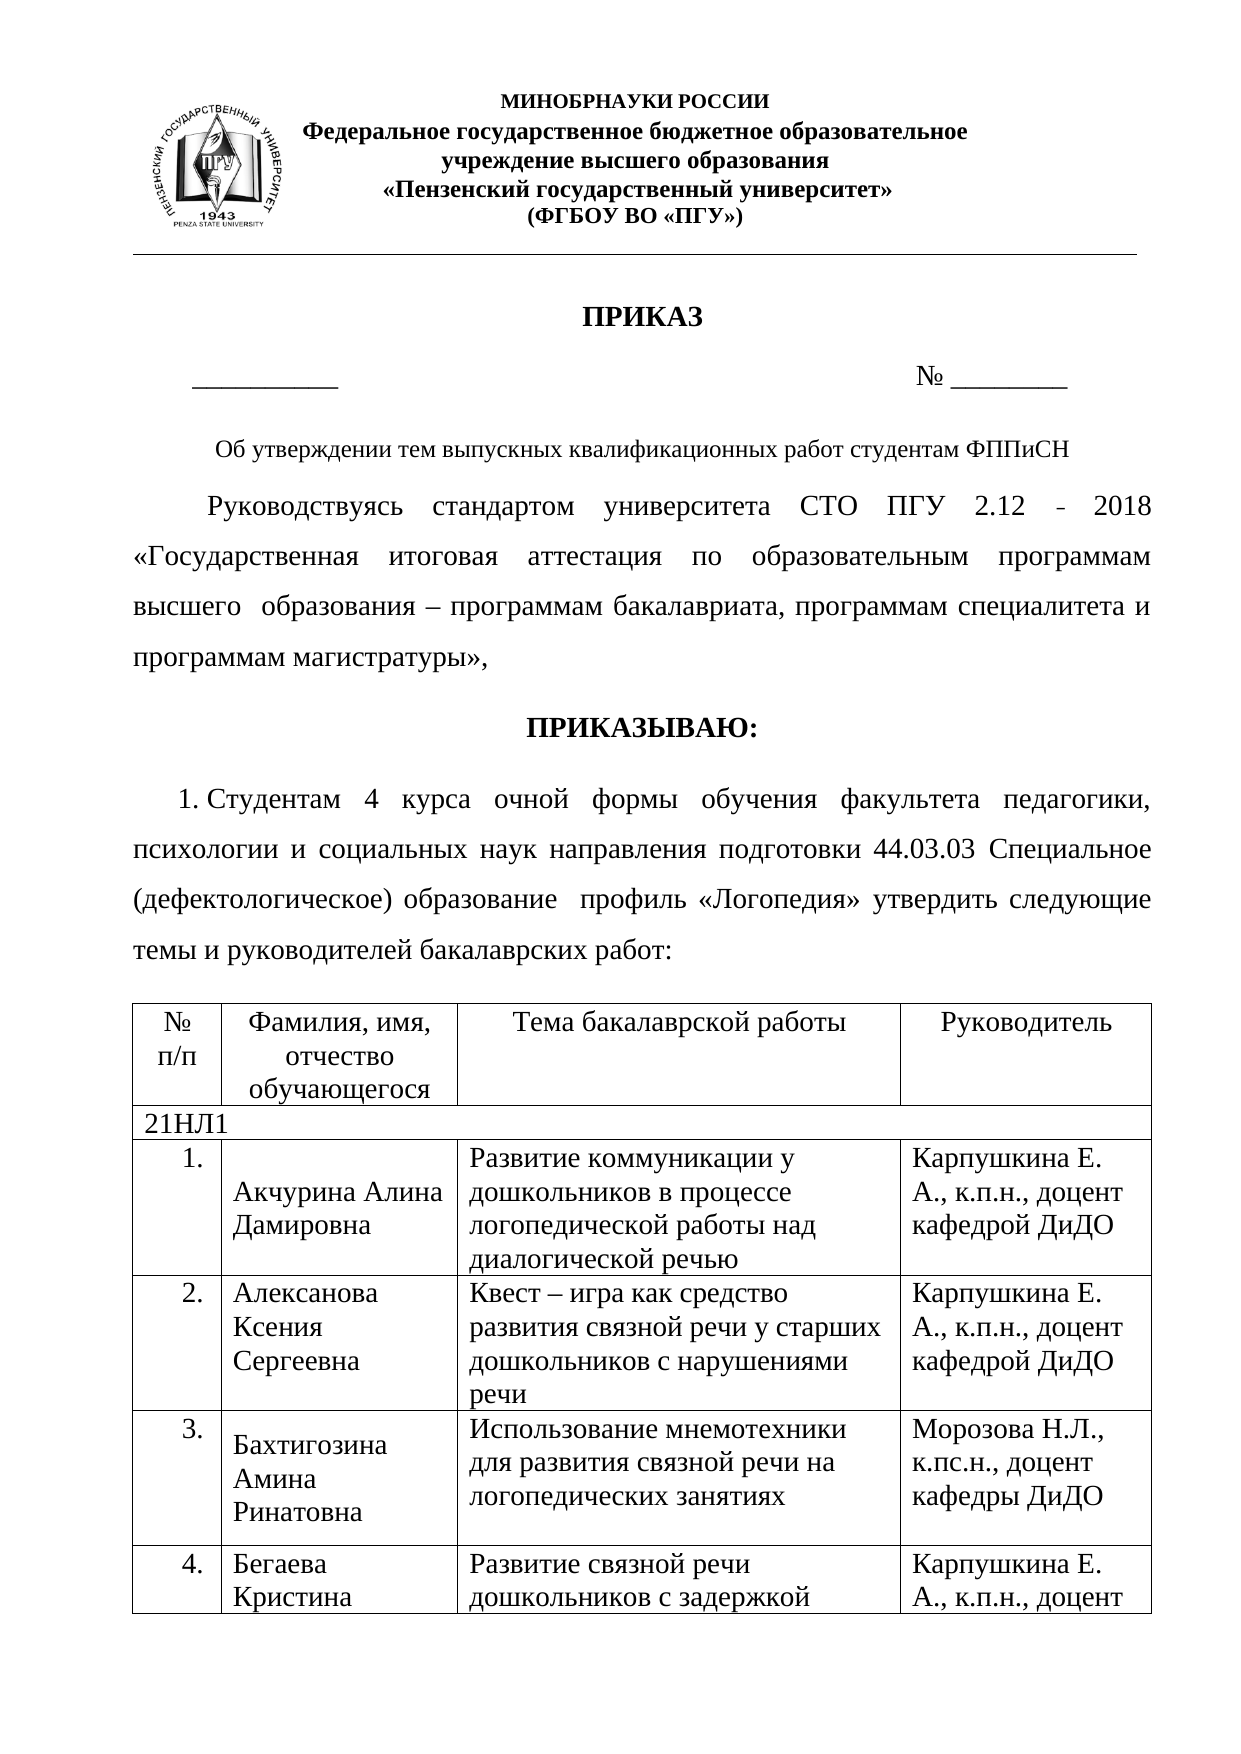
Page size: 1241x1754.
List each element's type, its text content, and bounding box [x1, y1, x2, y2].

text Руководствуясь стандартом университета СТО ПГУ 2.12 – 2018 «Государственная итоговая аттестация по образовательным программам высшего образования – программам бакалавриата, программам специалитета и программам магистратуры», [133, 488, 1152, 672]
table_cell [458, 1546, 900, 1613]
table_cell Использование мнемотехники для развития связной речи на логопедических занятиях [458, 1411, 900, 1545]
text Об утверждении тем выпускных квалификационных работ студентам ФППиСН [133, 434, 1152, 463]
table_cell Карпушкина Е. А., к.п.н., доцент кафедрой ДиДО [901, 1140, 1151, 1274]
table_header Фамилия, имя, отчество обучающегося [222, 1004, 457, 1105]
table_cell Карпушкина Е. А., к.п.н., доцент кафедрой ДиДО [901, 1276, 1151, 1410]
table_cell [133, 1276, 221, 1410]
table_header ПРИКАЗ [204, 299, 1081, 358]
table_cell Бахтигозина Амина Ринатовна [222, 1411, 457, 1545]
table_cell Акчурина Алина Дамировна [222, 1140, 457, 1274]
table_cell Алексанова Ксения Сергеевна [222, 1276, 457, 1410]
table_cell [133, 1140, 221, 1274]
table_cell [133, 1411, 221, 1545]
table_header Руководитель [901, 1004, 1151, 1105]
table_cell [901, 1546, 1151, 1613]
list Студентам 4 курса очной формы обучения факультета педагогики, психологии и социальных наук направления подготовки 44.03.03 Специальное (дефектологическое) образование профиль «Логопедия» утвердить следующие темы и руководителей бакалаврских работ: [133, 781, 1152, 965]
table_cell 21НЛ1 [133, 1106, 1151, 1139]
text __________ № ________ [192, 358, 1152, 391]
picture [150, 103, 283, 229]
table_cell [133, 1546, 221, 1613]
table_header Тема бакалаврской работы [458, 1004, 900, 1105]
table_cell Морозова Н.Л., к.пс.н., доцент кафедры ДиДО [901, 1411, 1151, 1545]
table_cell Развитие коммуникации у дошкольников в процессе логопедической работы над диалогической речью [458, 1140, 900, 1274]
table_header № п/п [133, 1004, 221, 1105]
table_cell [222, 1546, 457, 1613]
table_cell Квест – игра как средство развития связной речи у старших дошкольников с нарушениями речи [527, 1276, 900, 1410]
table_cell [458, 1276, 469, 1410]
text ПРИКАЗЫВАЮ: [133, 710, 1152, 743]
table_header МИНОБРНАУКИ РОССИИ Федеральное государственное бюджетное образовательное учреждение высшего образования «Пензенский государственный университет» (ФГБОУ ВО «ПГУ») [133, 89, 1137, 254]
